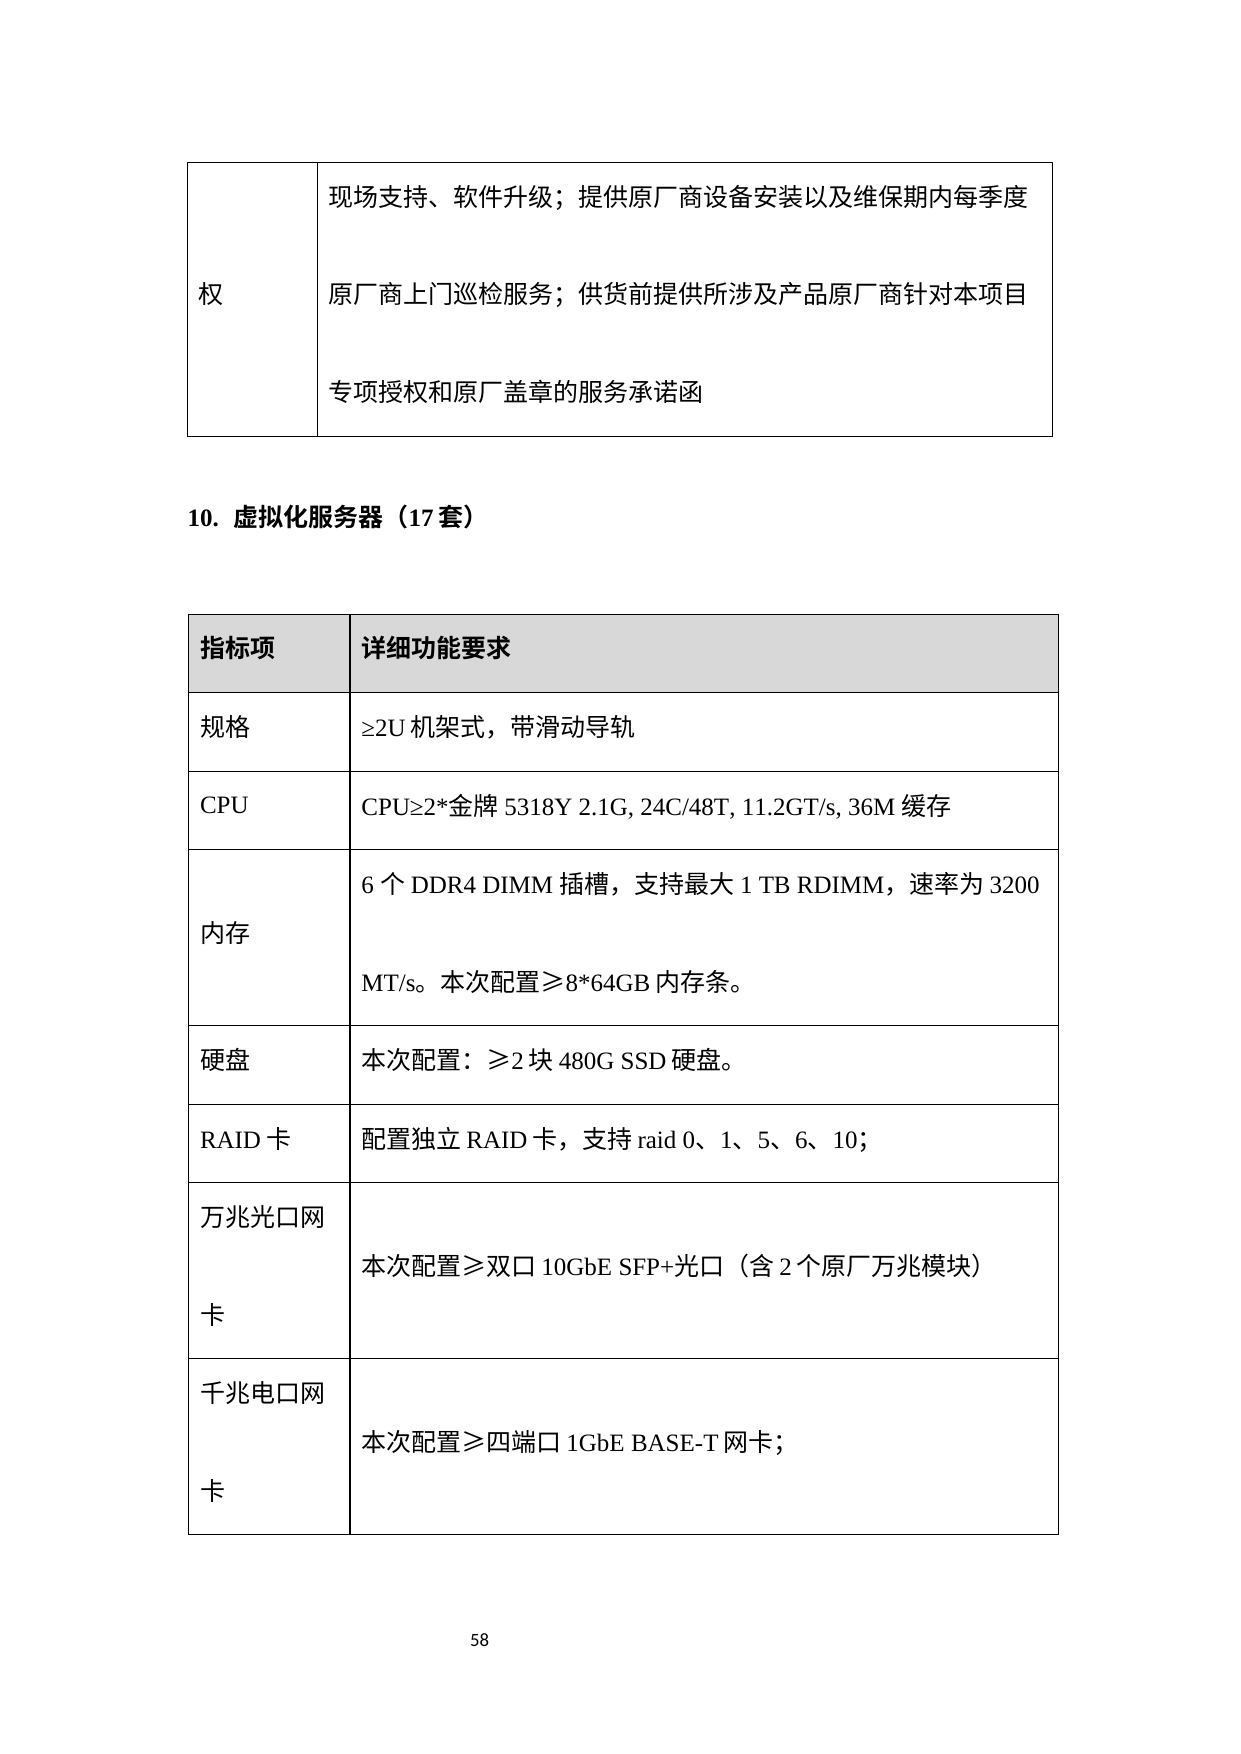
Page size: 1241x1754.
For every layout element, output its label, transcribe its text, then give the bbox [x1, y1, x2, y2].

table_cell 本次配置：≥2块480G SSD硬盘。 [351, 1026, 1058, 1104]
table_cell 服务与授权 [188, 163, 317, 436]
table_cell 本次配置≥四端口1GbE BASE-T网卡； [351, 1359, 1058, 1534]
table_cell 千兆电口网卡 [189, 1359, 349, 1534]
table_cell ≥2U机架式，带滑动导轨 [351, 693, 1058, 771]
table_cell 本次配置≥双口10GbE SFP+光口（含2个原厂万兆模块） [351, 1183, 1058, 1358]
table_cell 6 个 DDR4 DIMM 插槽，支持最大 1 TB RDIMM，速率为3200 MT/s。本次配置≥8*64GB内存条。 [351, 850, 1058, 1025]
table_cell 万兆光口网卡 [189, 1183, 349, 1358]
table_cell 配置独立RAID卡，支持raid 0、1、5、6、10； [351, 1105, 1058, 1182]
table_header 详细功能要求 [351, 615, 1058, 692]
table_cell CPU≥2*金牌 5318Y 2.1G, 24C/48T, 11.2GT/s, 36M 缓存 [351, 772, 1058, 849]
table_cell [318, 163, 1052, 436]
table_cell 硬盘 [189, 1026, 349, 1104]
table_header 指标项 [189, 615, 349, 692]
subtitle 虚拟化服务器（17套） [187, 483, 1053, 548]
table_cell CPU [189, 772, 349, 849]
table_cell RAID卡 [189, 1105, 349, 1182]
table_cell 内存 [189, 850, 349, 1025]
table_cell 规格 [189, 693, 349, 771]
